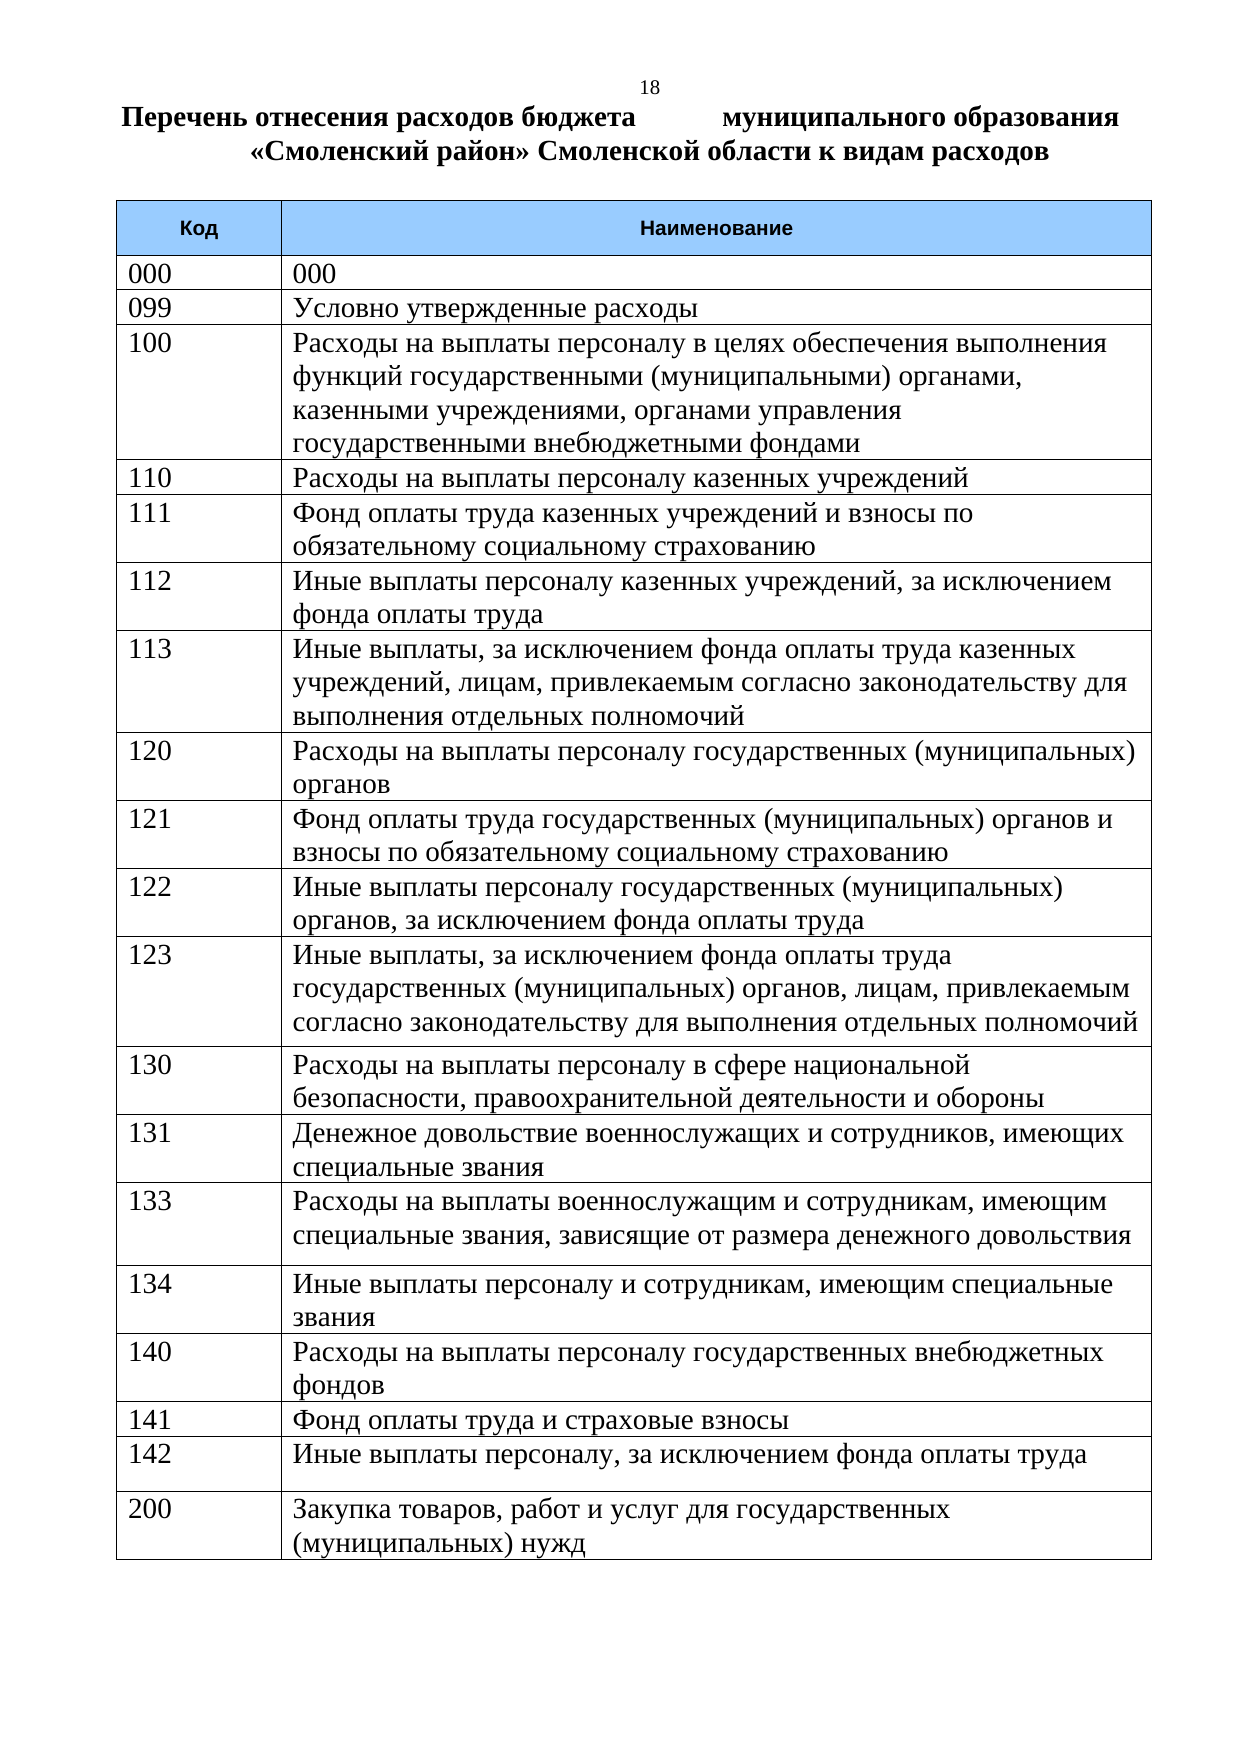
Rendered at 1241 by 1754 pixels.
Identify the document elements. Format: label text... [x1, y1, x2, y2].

text «Смоленский район» Смоленской области к видам расходов [118, 133, 1181, 166]
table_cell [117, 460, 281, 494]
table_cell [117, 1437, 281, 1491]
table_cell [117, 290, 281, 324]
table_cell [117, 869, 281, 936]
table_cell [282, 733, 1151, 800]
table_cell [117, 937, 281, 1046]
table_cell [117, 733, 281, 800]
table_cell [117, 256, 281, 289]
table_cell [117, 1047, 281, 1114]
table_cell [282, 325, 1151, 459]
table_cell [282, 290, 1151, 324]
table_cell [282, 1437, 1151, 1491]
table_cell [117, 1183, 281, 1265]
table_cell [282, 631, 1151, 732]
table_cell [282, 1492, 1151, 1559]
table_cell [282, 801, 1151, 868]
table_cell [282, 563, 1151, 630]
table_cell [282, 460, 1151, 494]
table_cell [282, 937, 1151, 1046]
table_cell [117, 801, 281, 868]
text Перечень отнесения расходов бюджета муниципального образования [118, 99, 1181, 133]
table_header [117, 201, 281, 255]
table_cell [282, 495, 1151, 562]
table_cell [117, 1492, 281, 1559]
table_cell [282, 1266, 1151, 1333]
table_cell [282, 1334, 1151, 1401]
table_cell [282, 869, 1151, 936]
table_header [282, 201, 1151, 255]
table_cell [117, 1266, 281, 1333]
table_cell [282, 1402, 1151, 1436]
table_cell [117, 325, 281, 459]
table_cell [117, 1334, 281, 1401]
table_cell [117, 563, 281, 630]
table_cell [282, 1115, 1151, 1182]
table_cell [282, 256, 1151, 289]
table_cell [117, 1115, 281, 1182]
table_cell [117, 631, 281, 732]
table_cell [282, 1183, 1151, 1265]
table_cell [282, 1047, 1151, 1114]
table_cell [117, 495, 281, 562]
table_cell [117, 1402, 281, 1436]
